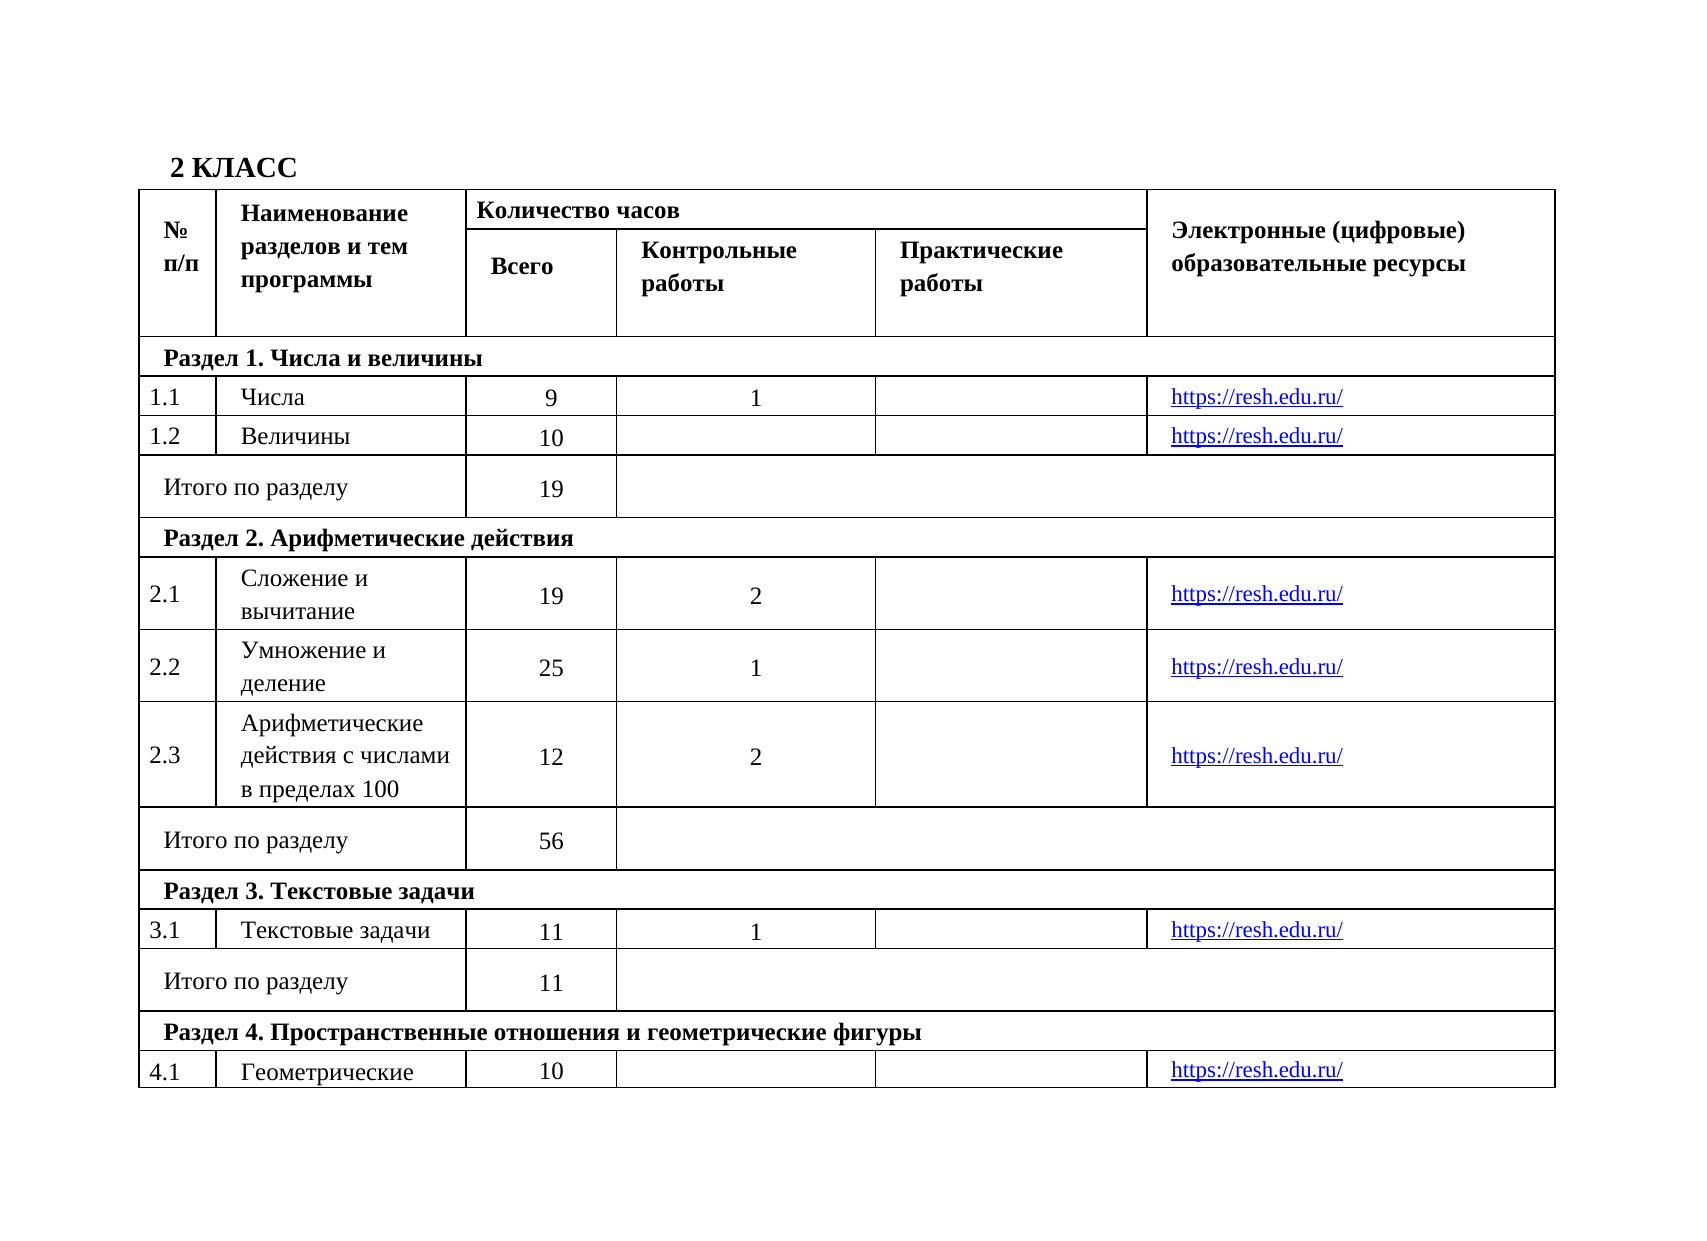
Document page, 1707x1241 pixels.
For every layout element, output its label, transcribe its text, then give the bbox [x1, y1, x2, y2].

table_header № п/п [140, 190, 215, 336]
table_cell Текстовые задачи [217, 910, 465, 948]
table_cell [876, 416, 1146, 454]
table_cell https://resh.edu.ru/ [1148, 910, 1554, 948]
table_cell 56 [467, 808, 616, 869]
table_cell [876, 630, 1146, 701]
table_cell 1 [617, 630, 875, 701]
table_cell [217, 1051, 465, 1087]
table_cell https://resh.edu.ru/ [1148, 630, 1554, 701]
table_header Электронные (цифровые) образовательные ресурсы [1148, 190, 1554, 336]
table_cell 1.2 [140, 416, 215, 454]
table_cell [876, 910, 1146, 948]
table_cell 25 [467, 630, 616, 701]
table_cell Раздел 2. Арифметические действия [140, 518, 1554, 556]
table_header Количество часов [467, 190, 1146, 228]
table_cell Сложение и вычитание [217, 558, 465, 628]
table_cell 4.1 [140, 1051, 215, 1087]
table_cell [876, 558, 1146, 628]
table_cell 2.3 [140, 702, 215, 806]
table_cell https://resh.edu.ru/ [1148, 377, 1554, 414]
table_cell 2 [617, 558, 875, 628]
table_cell 2.1 [140, 558, 215, 628]
table_cell [617, 1051, 875, 1087]
table_cell Практические работы [876, 230, 1146, 336]
table_cell 1 [617, 377, 875, 414]
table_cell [1148, 1051, 1554, 1087]
table_cell 11 [467, 949, 616, 1010]
table_cell Арифметические действия с числами в пределах 100 [217, 702, 465, 806]
table_cell Итого по разделу [140, 949, 465, 1010]
table_cell Раздел 4. Пространственные отношения и геометрические фигуры [140, 1012, 1554, 1050]
table_cell 2.2 [140, 630, 215, 701]
table_cell 2 [617, 702, 875, 806]
table_cell 11 [467, 910, 616, 948]
table_cell [876, 377, 1146, 414]
table_cell [617, 456, 1554, 517]
table_cell Величины [217, 416, 465, 454]
table_cell 10 [467, 1051, 616, 1087]
table_cell 3.1 [140, 910, 215, 948]
table_cell 9 [467, 377, 616, 414]
table_cell Умножение и деление [217, 630, 465, 701]
table_cell Раздел 3. Текстовые задачи [140, 871, 1554, 908]
table_header Наименование разделов и тем программы [217, 190, 465, 336]
table_cell [617, 416, 875, 454]
table_cell 1.1 [140, 377, 215, 414]
text 2 КЛАСС [162, 150, 1557, 183]
table_cell [617, 949, 1554, 1010]
table_cell 12 [467, 702, 616, 806]
table_cell https://resh.edu.ru/ [1148, 558, 1554, 628]
table_cell Итого по разделу [140, 456, 465, 517]
table_cell [876, 702, 1146, 806]
table_cell [876, 1051, 1146, 1087]
table_cell [617, 808, 1554, 869]
table_cell 10 [467, 416, 616, 454]
table_cell 19 [467, 558, 616, 628]
table_cell Числа [217, 377, 465, 414]
table_cell Раздел 1. Числа и величины [140, 337, 1554, 375]
table_cell https://resh.edu.ru/ [1148, 702, 1554, 806]
table_cell Итого по разделу [140, 808, 465, 869]
table_cell https://resh.edu.ru/ [1148, 416, 1554, 454]
table_cell 1 [617, 910, 875, 948]
table_cell Всего [467, 230, 616, 336]
table_cell 19 [467, 456, 616, 517]
table_cell Контрольные работы [617, 230, 875, 336]
